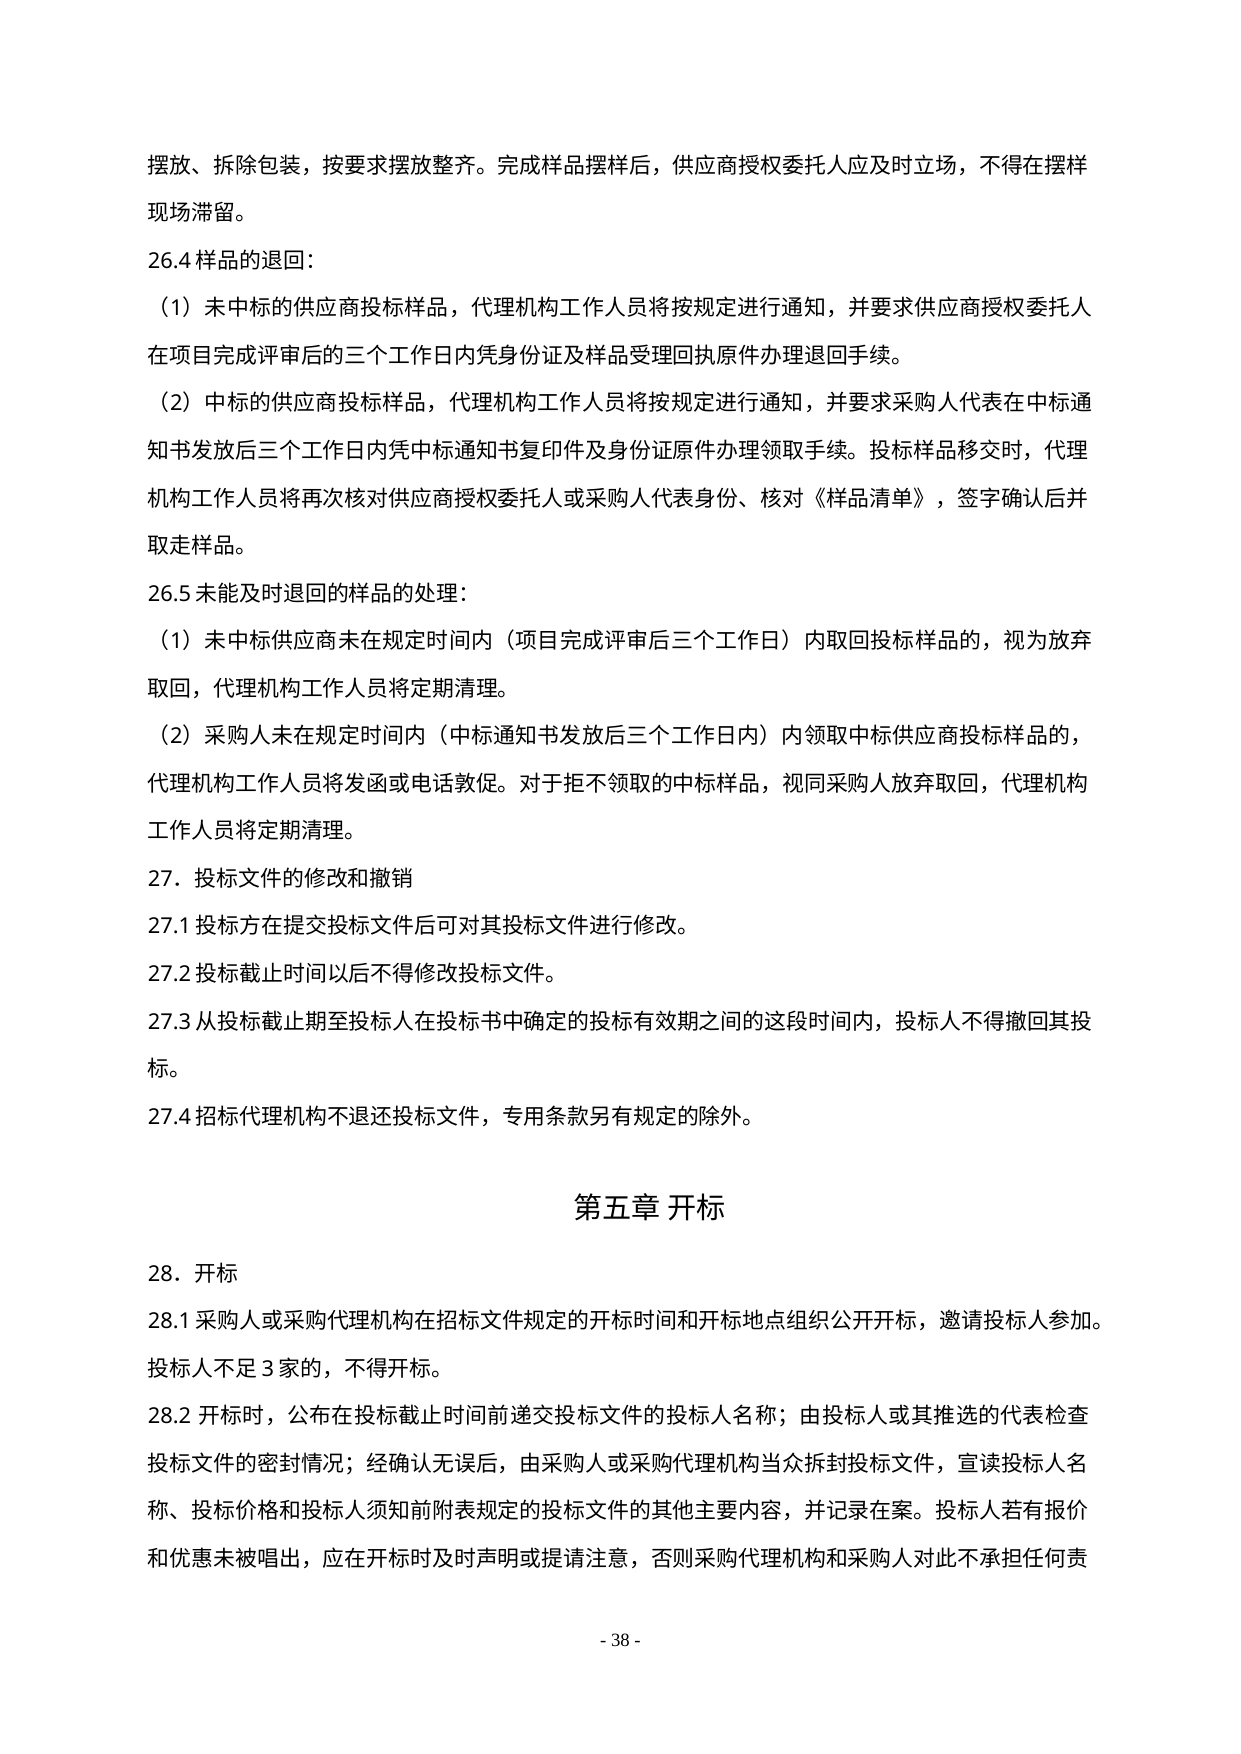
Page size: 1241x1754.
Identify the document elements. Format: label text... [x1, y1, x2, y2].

text 26.4样品的退回： [148, 243, 1092, 274]
text （2）中标的供应商投标样品，代理机构工作人员将按规定进行通知，并要求采购人代表在中标通知书发放后三个工作日内凭中标通知书复印件及身份证原件办理领取手续。投标样品移交时，代理机构工作人员将再次核对供应商授权委托人或采购人代表身份、核对《样品清单》，签字确认后并取走样品。 [148, 385, 1092, 560]
text 27.2投标截止时间以后不得修改投标文件。 [148, 956, 1092, 988]
text 27.3从投标截止期至投标人在投标书中确定的投标有效期之间的这段时间内，投标人不得撤回其投标。 [148, 1004, 1092, 1083]
text 28.1采购人或采购代理机构在招标文件规定的开标时间和开标地点组织公开开标，邀请投标人参加。投标人不足3家的，不得开标。 [148, 1303, 1092, 1383]
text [148, 1398, 1092, 1573]
text 26.5未能及时退回的样品的处理： [148, 576, 1092, 607]
text （1）未中标供应商未在规定时间内（项目完成评审后三个工作日）内取回投标样品的，视为放弃取回，代理机构工作人员将定期清理。 [148, 623, 1092, 702]
text 28．开标 [148, 1256, 1092, 1287]
text 27．投标文件的修改和撤销 [148, 861, 1092, 893]
text （1）未中标的供应商投标样品，代理机构工作人员将按规定进行通知，并要求供应商授权委托人在项目完成评审后的三个工作日内凭身份证及样品受理回执原件办理退回手续。 [148, 290, 1092, 369]
text 第五章 开标 [148, 1184, 1092, 1226]
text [148, 148, 1092, 227]
text 27.4招标代理机构不退还投标文件，专用条款另有规定的除外。 [148, 1099, 1092, 1131]
text （2）采购人未在规定时间内（中标通知书发放后三个工作日内）内领取中标供应商投标样品的，代理机构工作人员将发函或电话敦促。对于拒不领取的中标样品，视同采购人放弃取回，代理机构工作人员将定期清理。 [148, 718, 1092, 845]
text 27.1投标方在提交投标文件后可对其投标文件进行修改。 [148, 908, 1092, 940]
